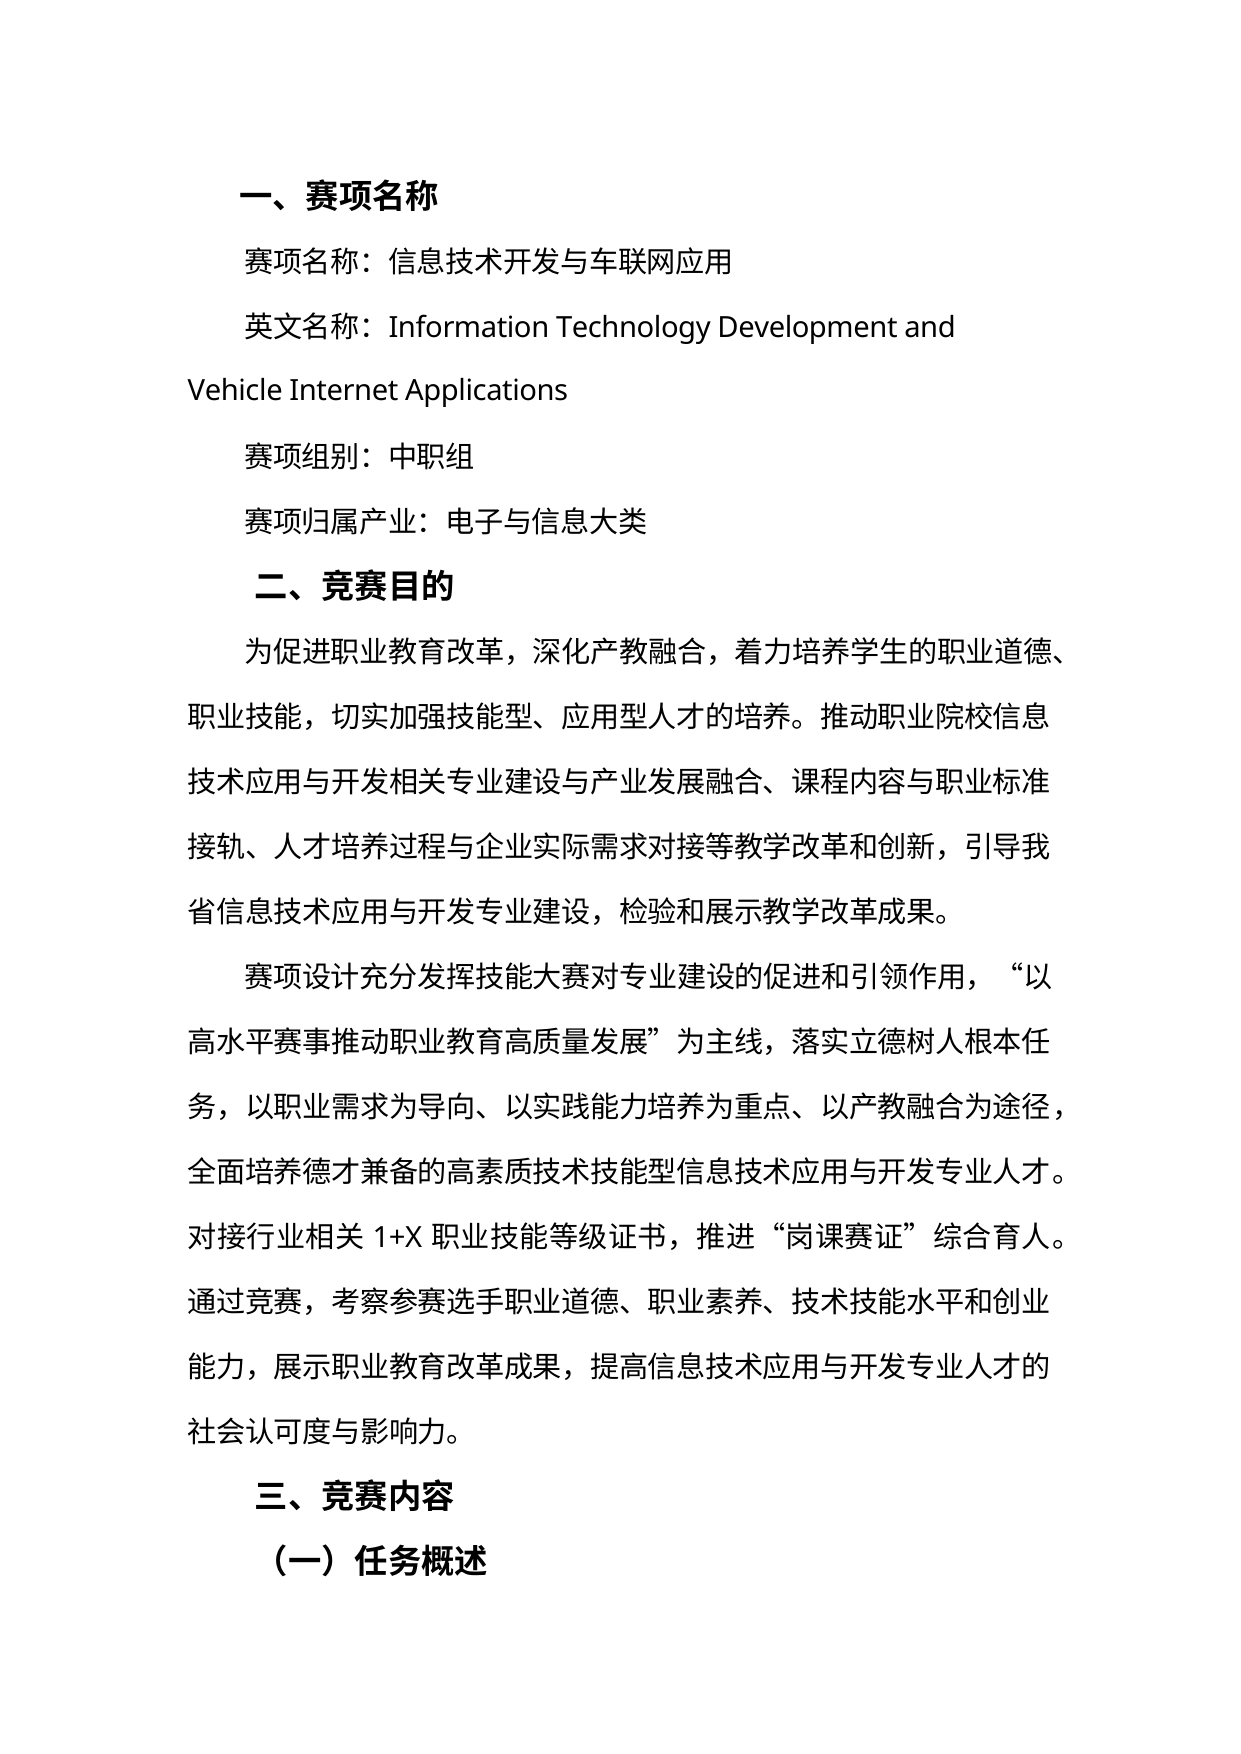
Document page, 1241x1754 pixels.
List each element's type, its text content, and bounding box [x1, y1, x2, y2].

text 英文名称：Information Technology Development and Vehicle Internet Applications [187, 292, 1053, 422]
text 三、竞赛内容 [254, 1462, 1053, 1527]
text 一、赛项名称 [187, 162, 1053, 227]
text （一）任务概述 [187, 1527, 1053, 1592]
text 赛项设计充分发挥技能大赛对专业建设的促进和引领作用，“以高水平赛事推动职业教育高质量发展”为主线，落实立德树人根本任务，以职业需求为导向、以实践能力培养为重点、以产教融合为途径，全面培养德才兼备的高素质技术技能型信息技术应用与开发专业人才。对接行业相关 1+X 职业技能等级证书，推进“岗课赛证”综合育人。通过竞赛，考察参赛选手职业道德、职业素养、技术技能水平和创业能力，展示职业教育改革成果，提高信息技术应用与开发专业人才的社会认可度与影响力。 [187, 942, 1053, 1462]
text 二、竞赛目的 [254, 552, 1053, 617]
text 赛项归属产业：电子与信息大类 [187, 487, 1053, 552]
text 赛项名称：信息技术开发与车联网应用 [187, 227, 1053, 292]
text 赛项组别：中职组 [187, 422, 1053, 487]
text 为促进职业教育改革，深化产教融合，着力培养学生的职业道德、职业技能，切实加强技能型、应用型人才的培养。推动职业院校信息技术应用与开发相关专业建设与产业发展融合、课程内容与职业标准接轨、人才培养过程与企业实际需求对接等教学改革和创新，引导我省信息技术应用与开发专业建设，检验和展示教学改革成果。 [187, 617, 1053, 942]
